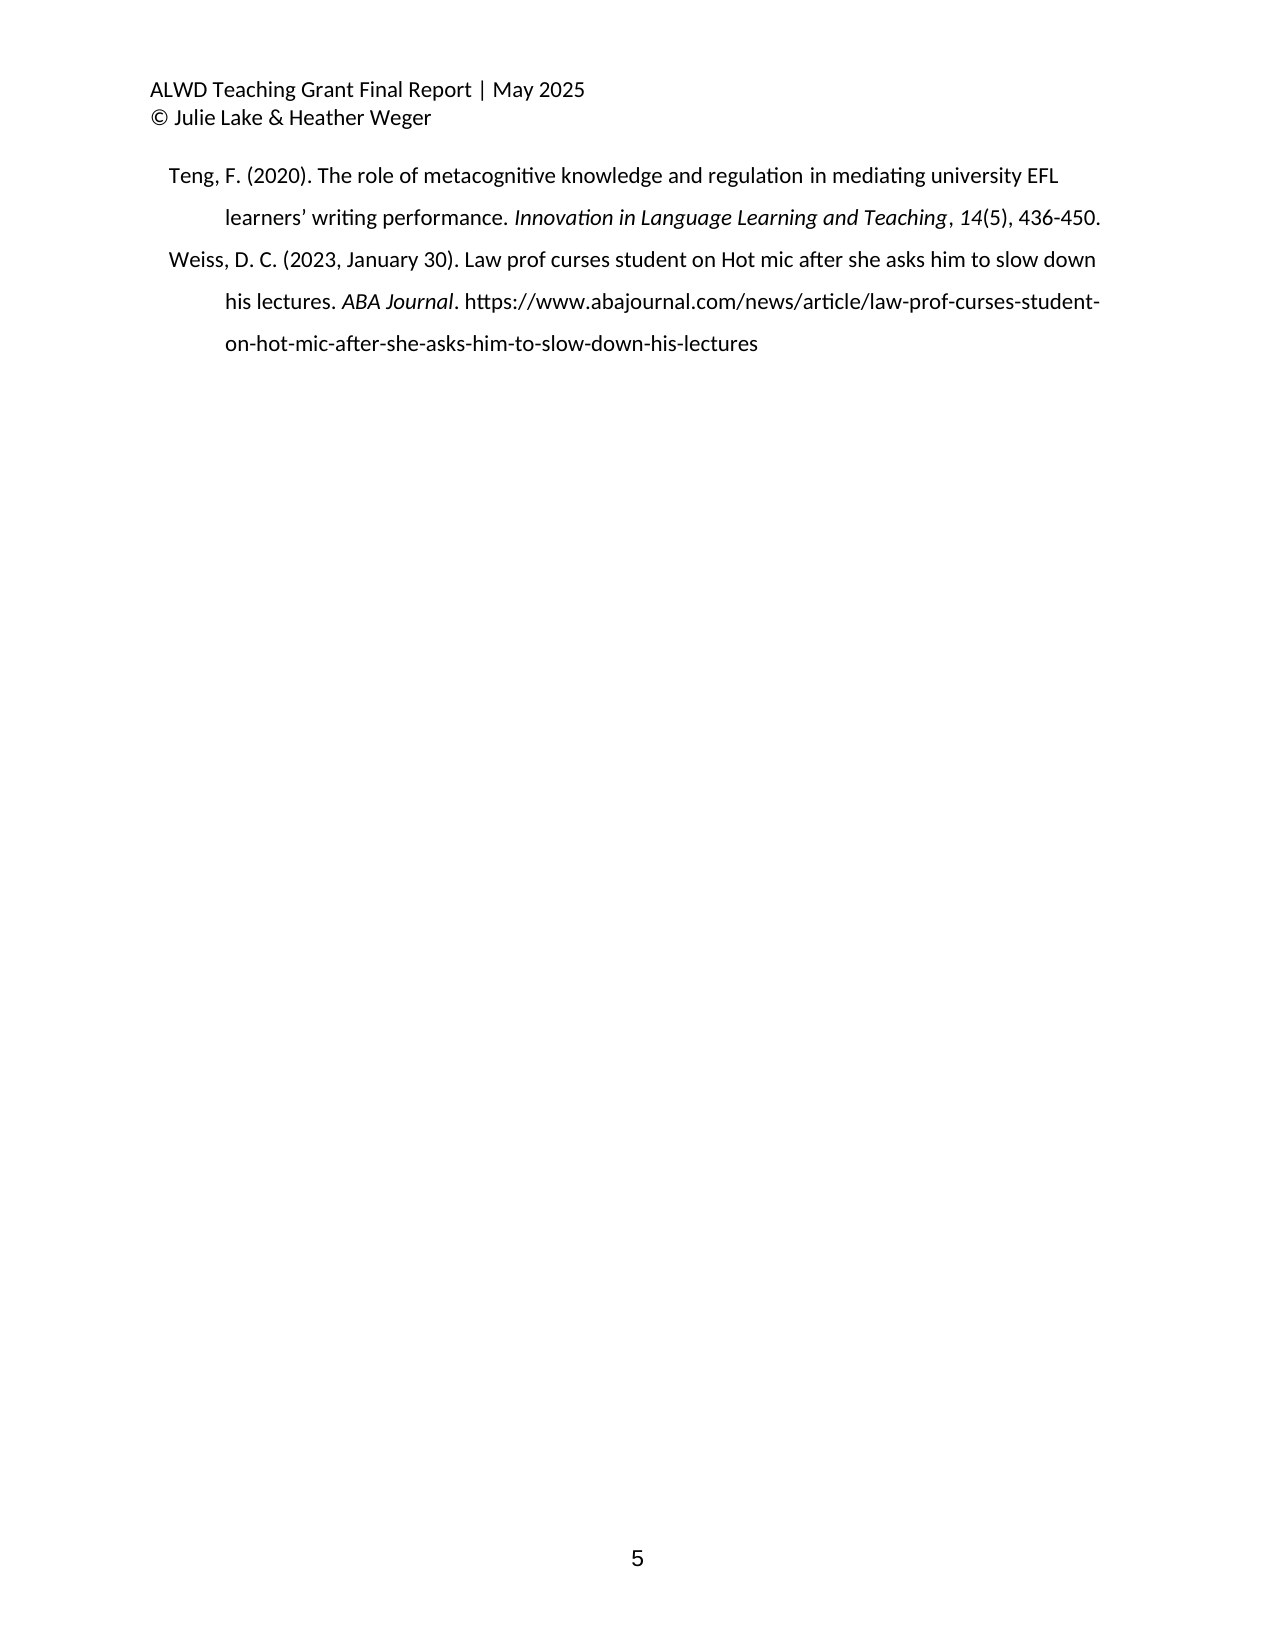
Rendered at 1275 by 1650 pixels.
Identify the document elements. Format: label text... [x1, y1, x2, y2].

text Weiss, D. C. (2023, January 30). Law prof curses student on Hot mic after she asks him to slow down his lectures. ABA Journal. https://www.abajournal.com/news/article/law-prof-curses-student-on-hot-mic-after-she-asks-him-to-slow-down-his-lectures [169, 245, 1104, 357]
text Teng, F. (2020). The role of metacognitive knowledge and regulation in mediating university EFL learners’ writing performance. Innovation in Language Learning and Teaching, 14(5), 436-450. [169, 161, 1104, 231]
